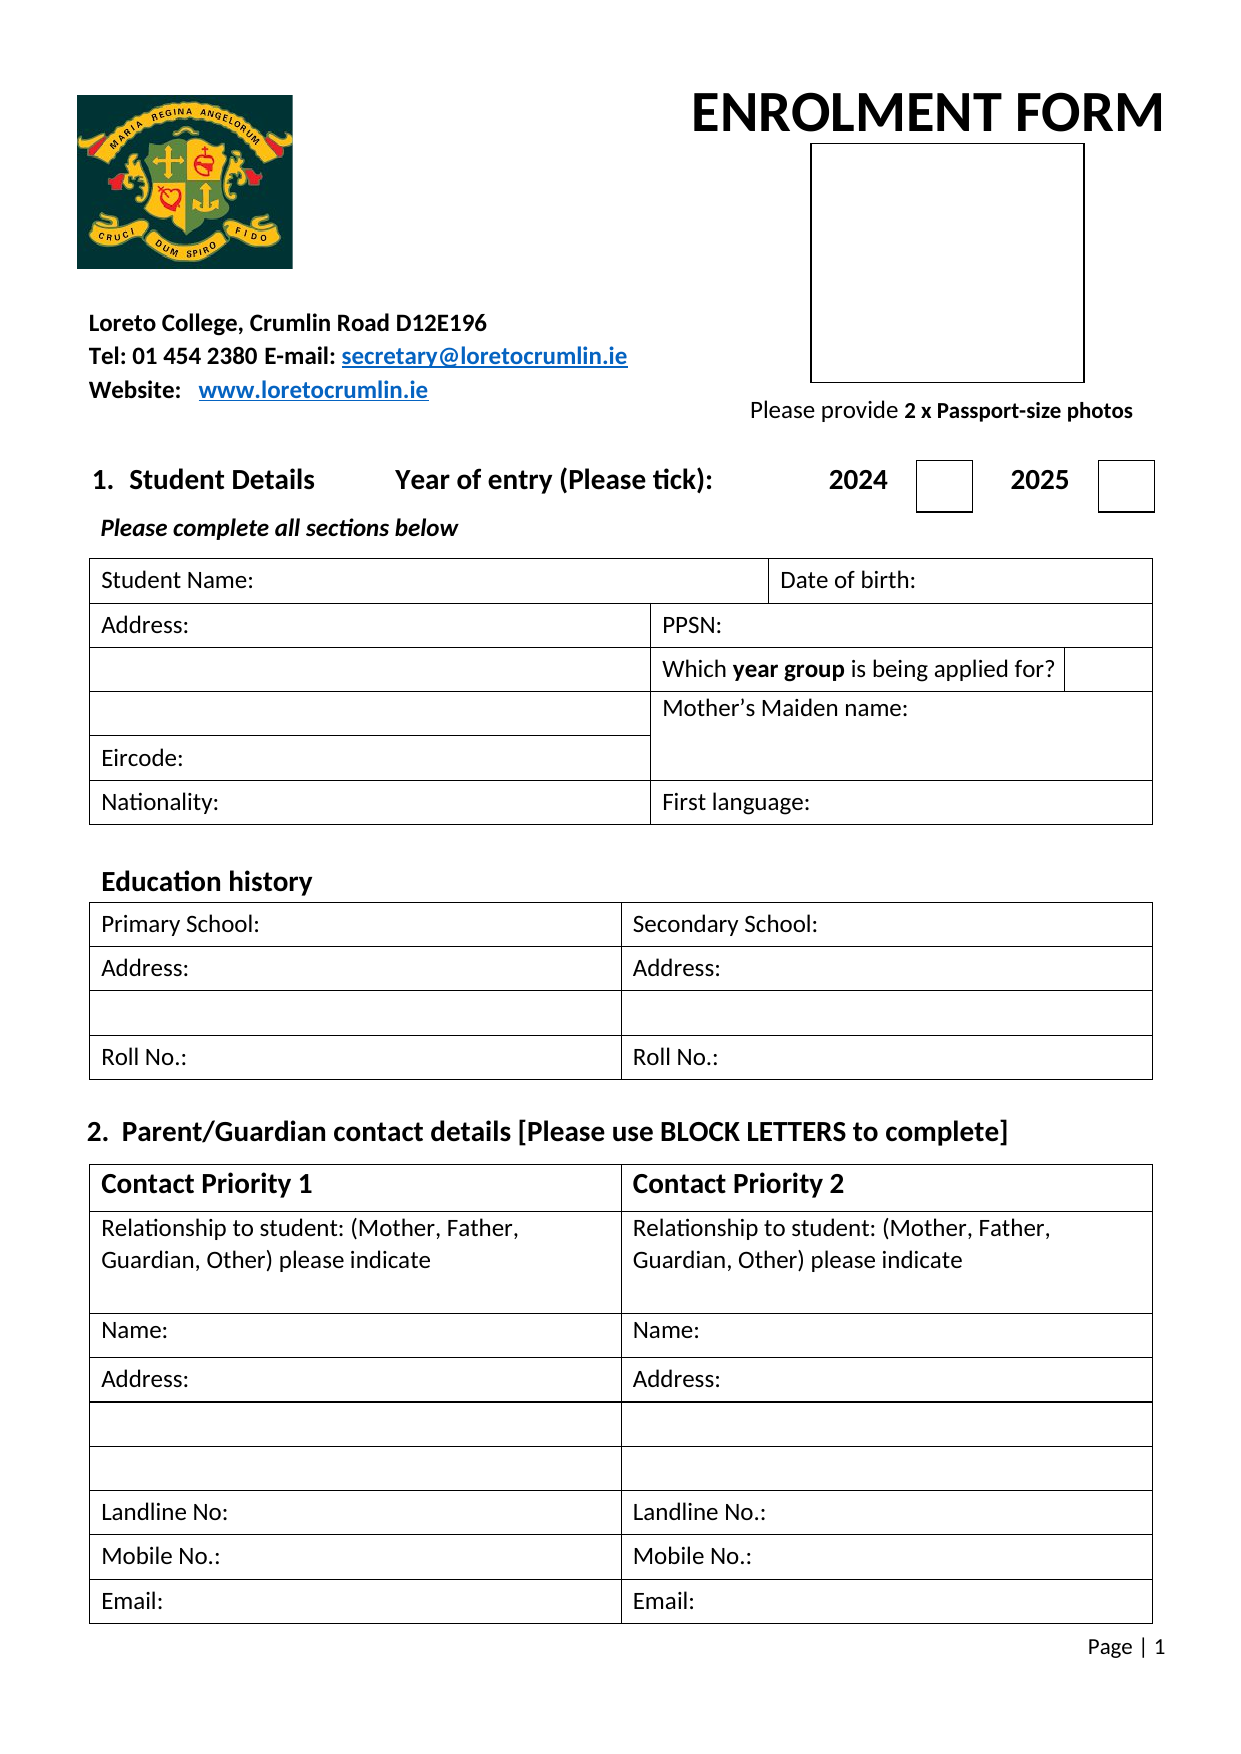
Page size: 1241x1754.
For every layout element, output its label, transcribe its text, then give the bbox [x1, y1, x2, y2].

text Please complete all sections below [100, 512, 1165, 543]
table_cell Roll No.: [90, 1036, 621, 1079]
table_cell [1065, 648, 1152, 691]
table_cell Address: [90, 604, 650, 647]
table_cell [90, 648, 650, 691]
table_cell [622, 991, 1152, 1035]
table_cell Address: [90, 947, 621, 990]
table_cell Which year group is being applied for? [651, 648, 1064, 691]
table_cell Eircode: [90, 736, 650, 780]
table_cell Landline No: [90, 1491, 621, 1534]
table_cell Name: [90, 1314, 621, 1357]
table_header [1099, 461, 1154, 511]
table_header 2024 [818, 460, 916, 511]
table_header Primary School: [90, 903, 621, 946]
table_header Secondary School: [622, 903, 1152, 946]
table_cell Name: [622, 1314, 1152, 1357]
table_cell Address: [622, 1358, 1152, 1401]
table_cell Relationship to student: (Mother, Father, Guardian, Other) please indicate [622, 1212, 1152, 1313]
list Education history [101, 863, 1165, 899]
table_header Contact Priority 1 [90, 1165, 621, 1211]
table_cell [90, 991, 621, 1035]
table_cell [622, 1403, 1152, 1446]
table_header Year of entry (Please tick): [371, 460, 817, 511]
table_cell Nationality: [90, 781, 650, 824]
picture [77, 95, 293, 269]
table_cell Address: [622, 947, 1152, 990]
table_cell Roll No.: [622, 1036, 1152, 1079]
table_cell Relationship to student: (Mother, Father, Guardian, Other) please indicate [90, 1212, 621, 1313]
list Parent/Guardian contact details [Please use BLOCK LETTERS to complete] [87, 1113, 1165, 1148]
table_cell Mobile No.: [622, 1535, 1152, 1578]
table_cell First language: [651, 781, 1152, 824]
table_header Contact Priority 2 [622, 1165, 1152, 1211]
table_cell [622, 1447, 1152, 1490]
table_cell Address: [90, 1358, 621, 1401]
table_cell Email: [90, 1580, 621, 1623]
table_cell [90, 1447, 621, 1490]
table_header Student Details [89, 460, 371, 511]
table_cell PPSN: [651, 604, 1152, 647]
table_cell Landline No.: [622, 1491, 1152, 1534]
table_header [917, 461, 972, 511]
table_cell Mobile No.: [90, 1535, 621, 1578]
table_cell Mother’s Maiden name: [651, 692, 1152, 780]
table_cell [90, 1403, 621, 1446]
table_cell [90, 692, 650, 735]
table_header Student Name: [90, 559, 768, 603]
table_cell Email: [622, 1580, 1152, 1623]
table_header Date of birth: [769, 559, 1152, 603]
text Please provide 2 x Passport-size photos [75, 394, 1165, 425]
text ENROLMENT FORM [300, 75, 1165, 146]
table_header 2025 [973, 460, 1098, 511]
